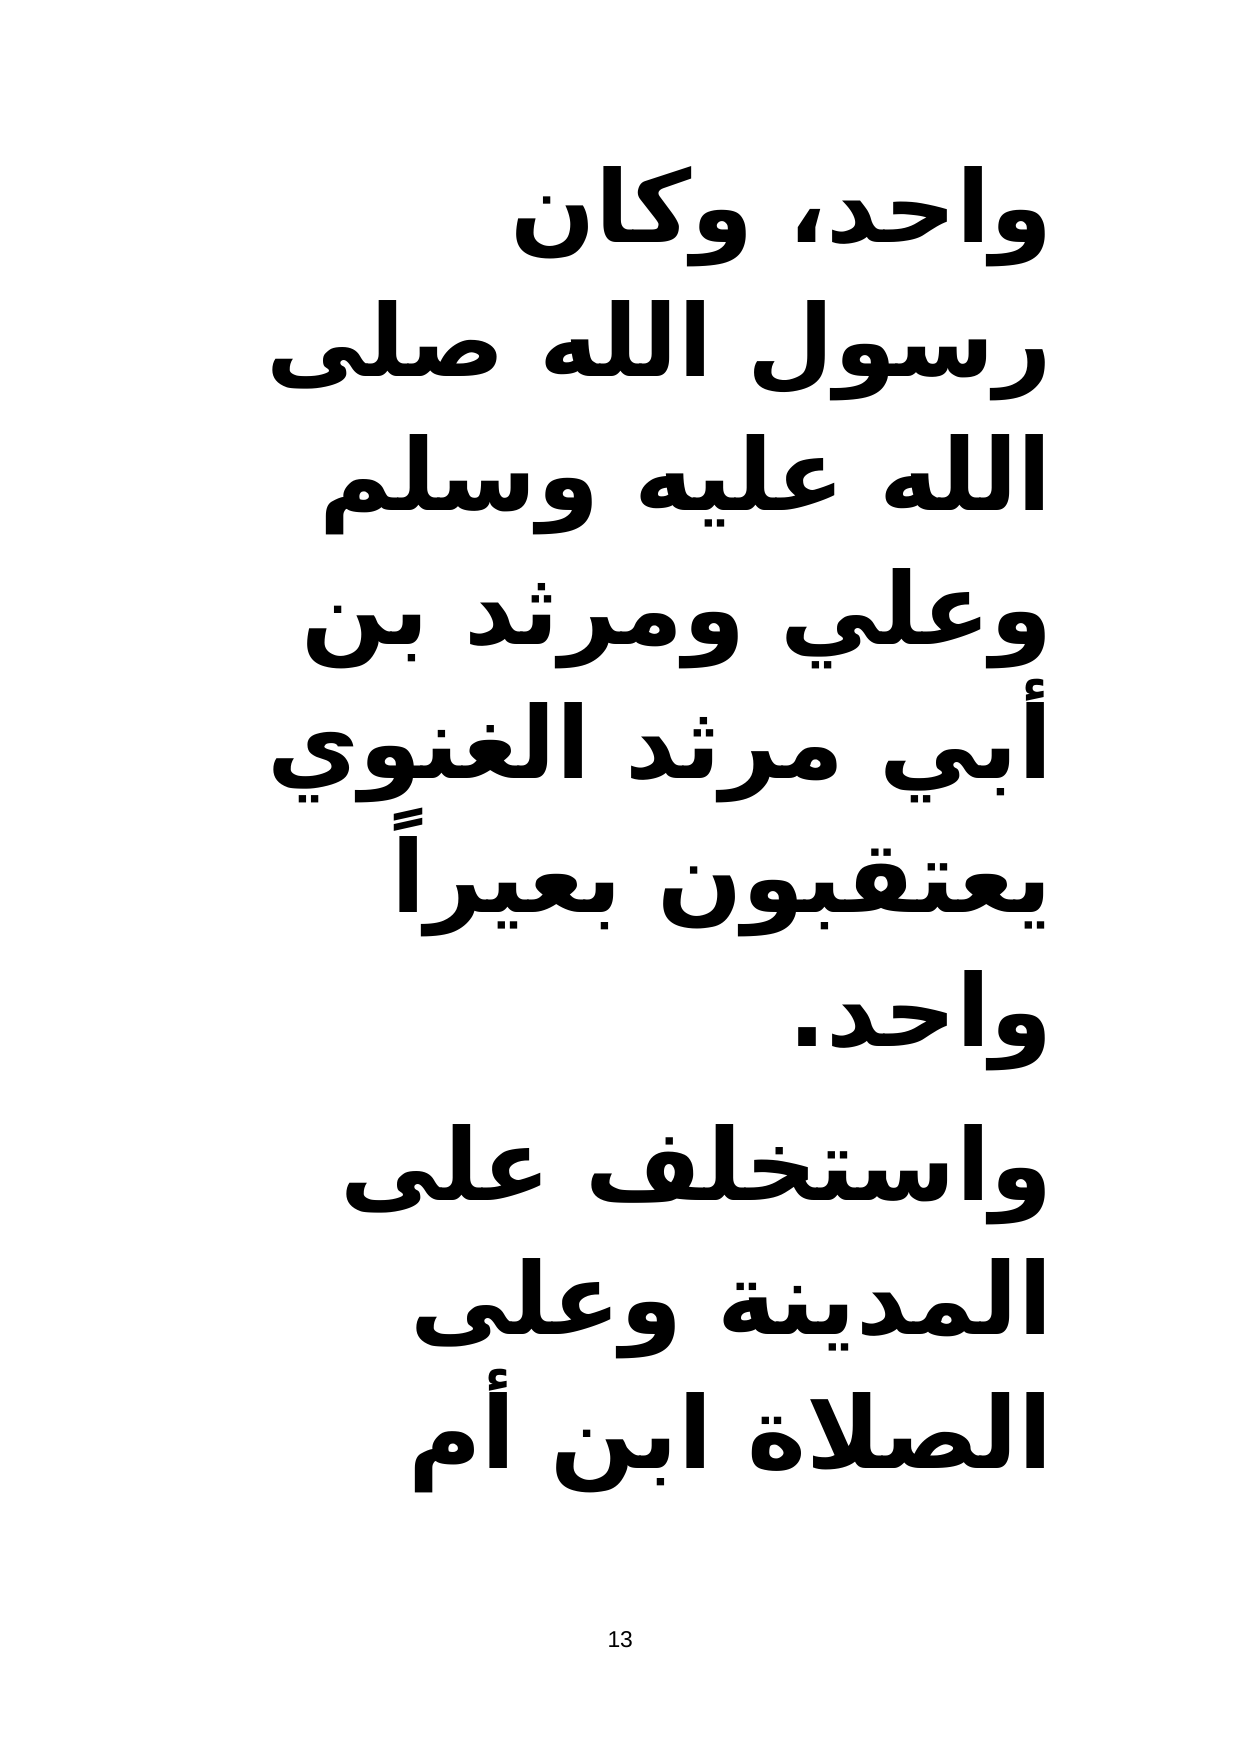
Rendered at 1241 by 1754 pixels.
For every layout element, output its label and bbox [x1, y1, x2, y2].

text [187, 1108, 1053, 1492]
text [187, 150, 1053, 1069]
